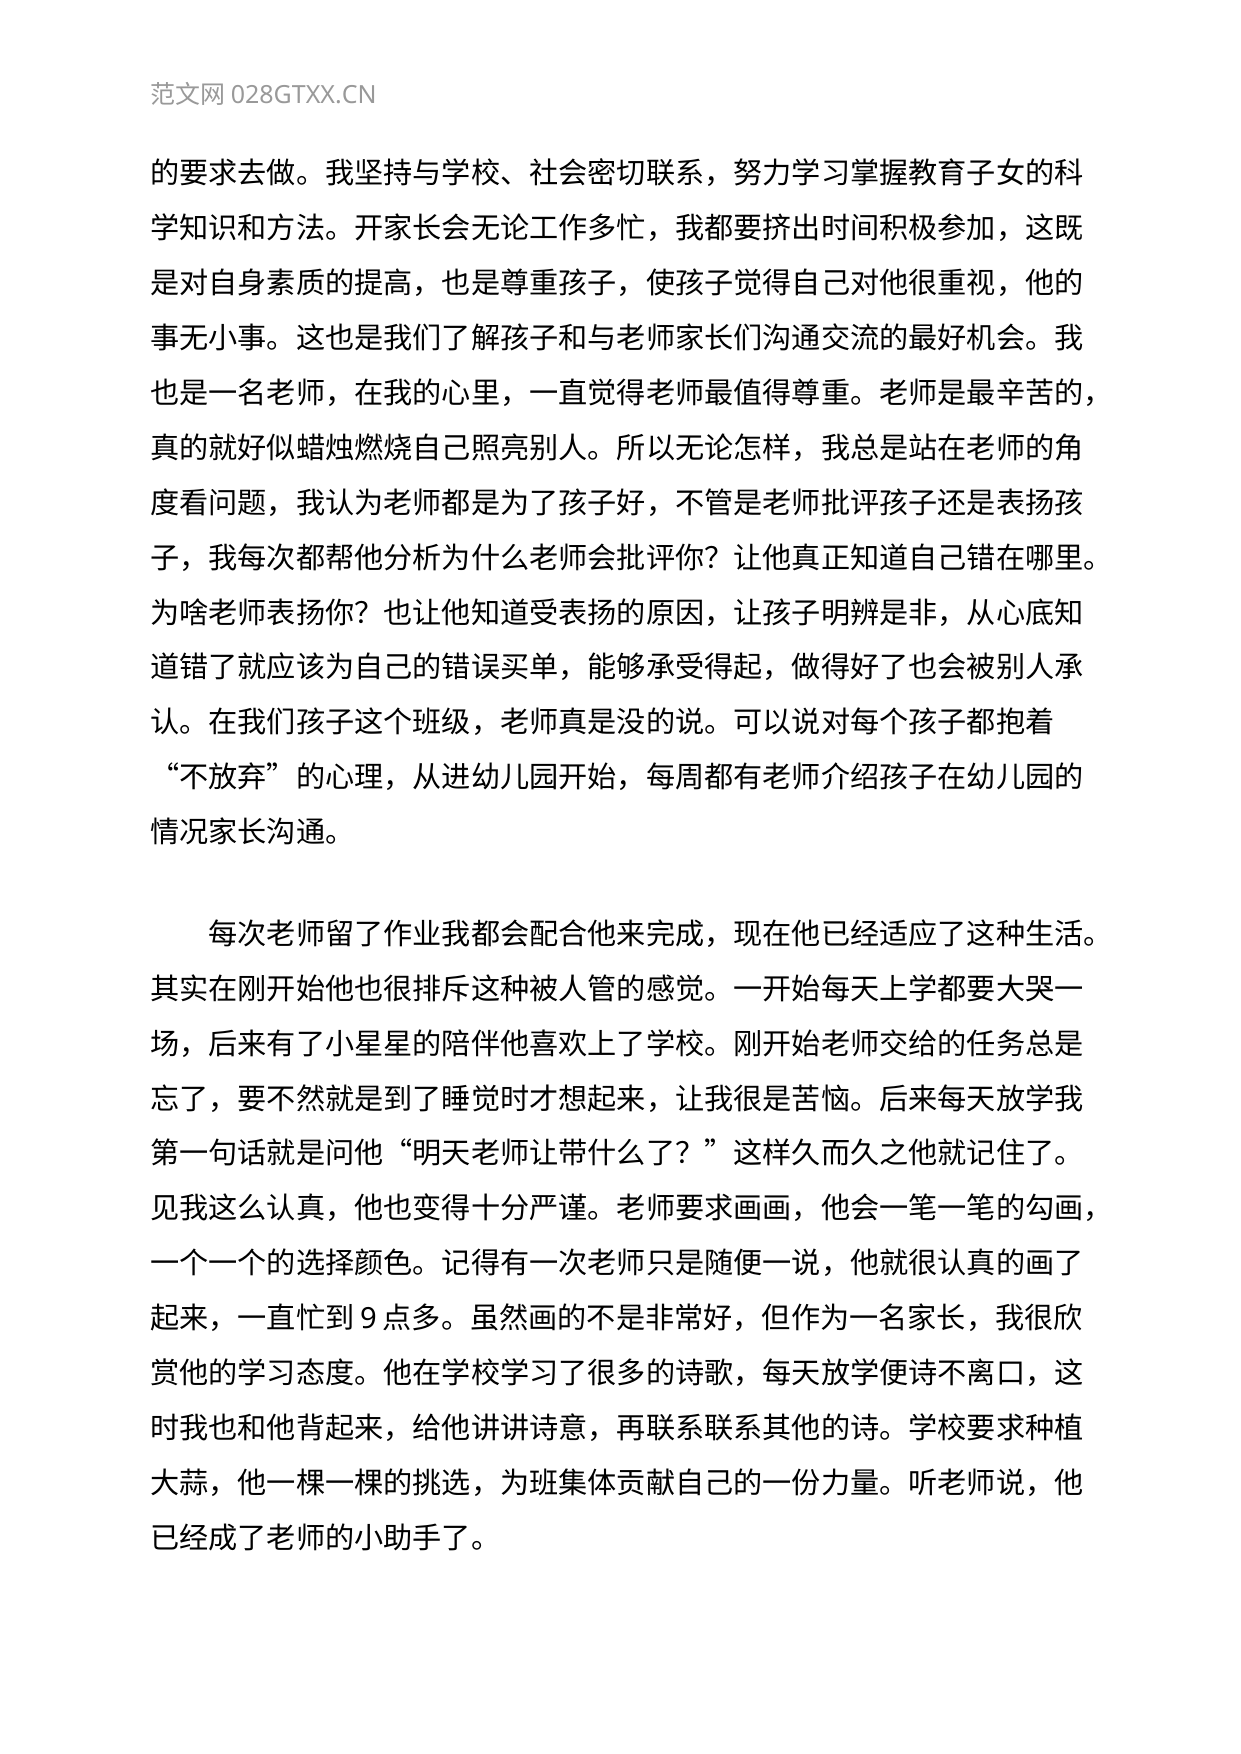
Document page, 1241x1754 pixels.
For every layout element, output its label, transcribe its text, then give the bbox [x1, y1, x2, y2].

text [150, 150, 1090, 851]
text 每次老师留了作业我都会配合他来完成，现在他已经适应了这种生活。其实在刚开始他也很排斥这种被人管的感觉。一开始每天上学都要大哭一场，后来有了小星星的陪伴他喜欢上了学校。刚开始老师交给的任务总是忘了，要不然就是到了睡觉时才想起来，让我很是苦恼。后来每天放学我第一句话就是问他“明天老师让带什么了？”这样久而久之他就记住了。见我这么认真，他也变得十分严谨。老师要求画画，他会一笔一笔的勾画，一个一个的选择颜色。记得有一次老师只是随便一说，他就很认真的画了起来，一直忙到9点多。虽然画的不是非常好，但作为一名家长，我很欣赏他的学习态度。他在学校学习了很多的诗歌，每天放学便诗不离口，这时我也和他背起来，给他讲讲诗意，再联系联系其他的诗。学校要求种植大蒜，他一棵一棵的挑选，为班集体贡献自己的一份力量。听老师说，他已经成了老师的小助手了。 [150, 911, 1090, 1557]
